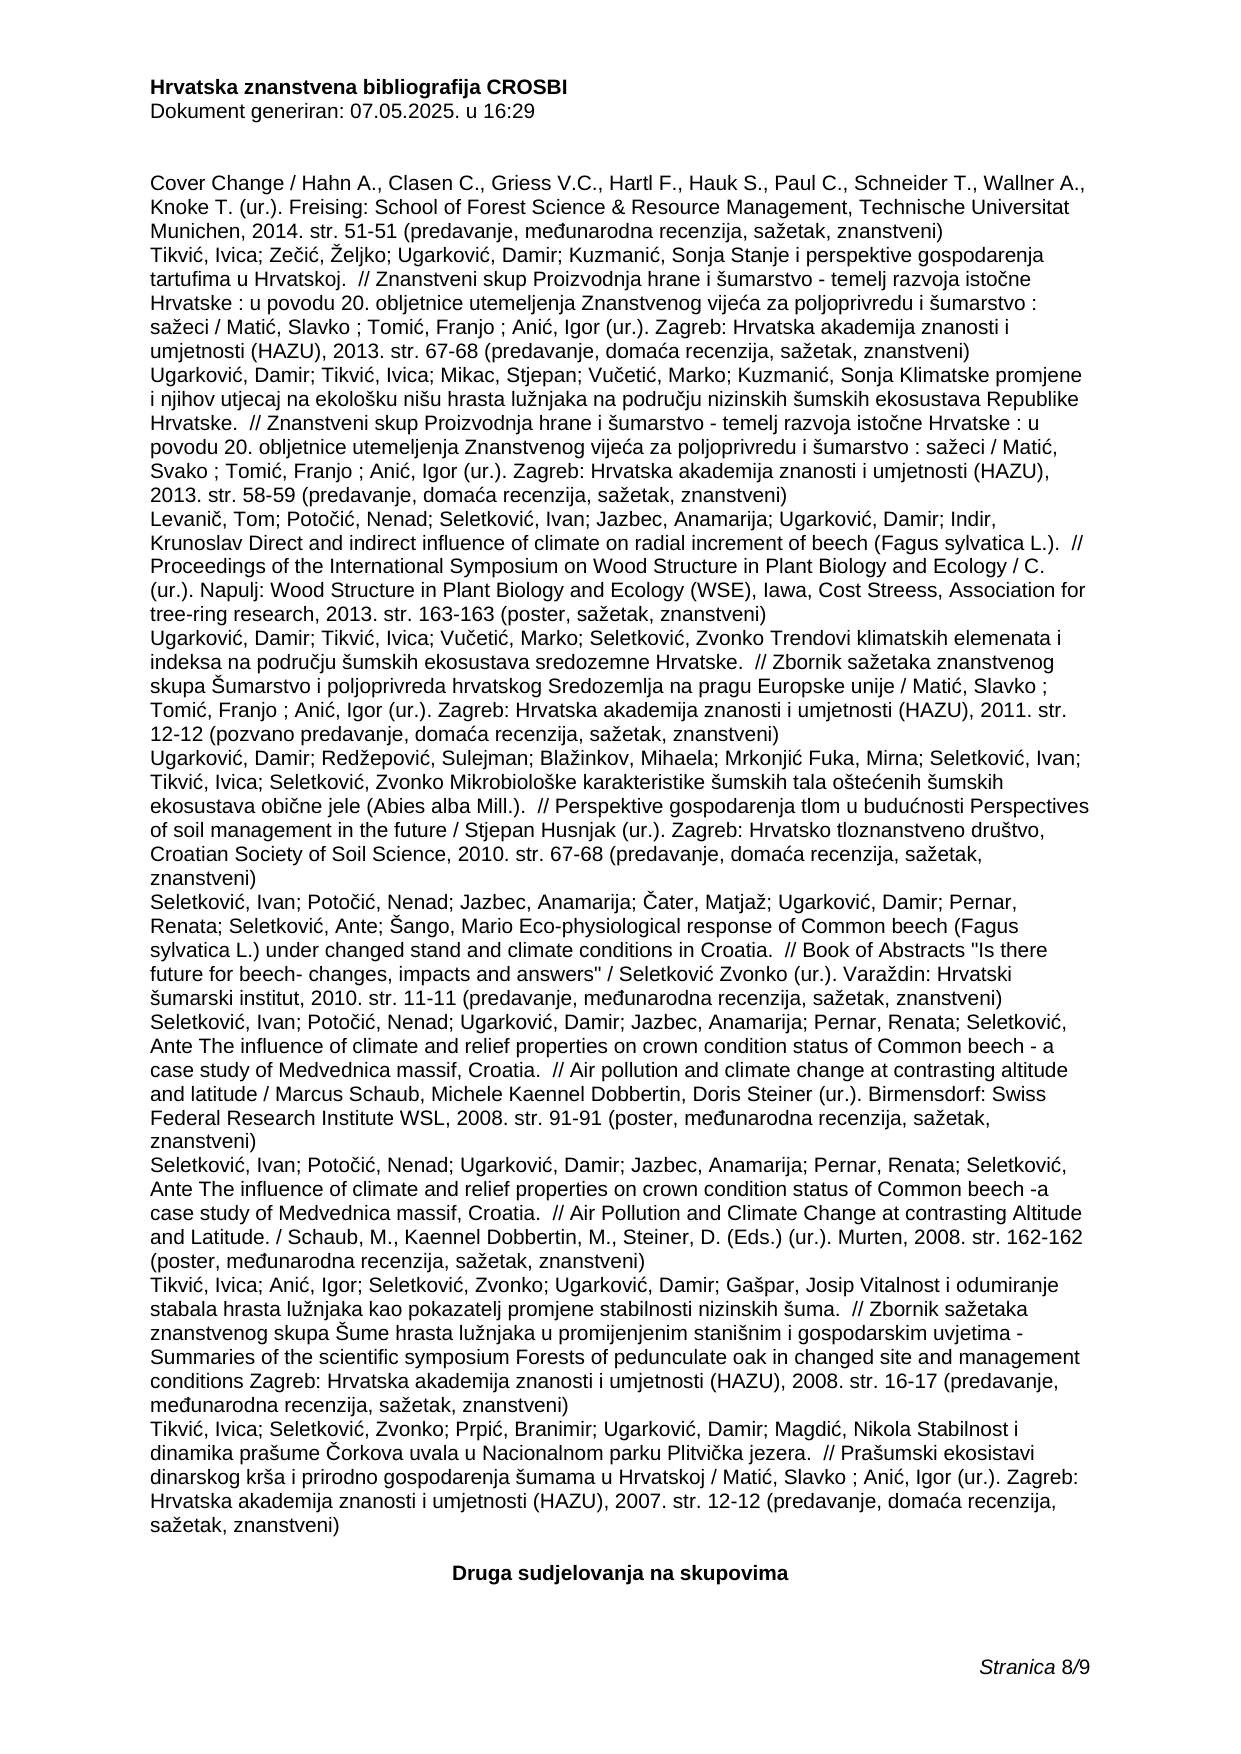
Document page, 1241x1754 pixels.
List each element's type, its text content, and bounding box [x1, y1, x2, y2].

text Ugarković, Damir; Redžepović, Sulejman; Blažinkov, Mihaela; Mrkonjić Fuka, Mirna; Seletković, Ivan; Tikvić, Ivica; Seletković, Zvonko [150, 746, 1090, 890]
text Levanič, Tom; Potočić, Nenad; Seletković, Ivan; Jazbec, Anamarija; Ugarković, Damir; Indir, Krunoslav [150, 506, 1090, 626]
text Seletković, Ivan; Potočić, Nenad; Ugarković, Damir; Jazbec, Anamarija; Pernar, Renata; Seletković, Ante [150, 1009, 1090, 1153]
text Ugarković, Damir; Tikvić, Ivica; Mikac, Stjepan; Vučetić, Marko; Kuzmanić, Sonja [150, 363, 1090, 506]
text Tikvić, Ivica; Zečić, Željko; Ugarković, Damir; Kuzmanić, Sonja [150, 243, 1090, 363]
text Ugarković, Damir; Tikvić, Ivica; Vučetić, Marko; Seletković, Zvonko [150, 626, 1090, 746]
subtitle Druga sudjelovanja na skupovima [150, 1561, 1090, 1584]
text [150, 1273, 1090, 1417]
text Tikvić, Ivica; Seletković, Zvonko; Prpić, Branimir; Ugarković, Damir; Magdić, Nikola [150, 1417, 1090, 1537]
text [150, 171, 1090, 243]
text Seletković, Ivan; Potočić, Nenad; Ugarković, Damir; Jazbec, Anamarija; Pernar, Renata; Seletković, Ante [150, 1153, 1090, 1273]
text Seletković, Ivan; Potočić, Nenad; Jazbec, Anamarija; Čater, Matjaž; Ugarković, Damir; Pernar, Renata; Seletković, Ante; Šango, Mario [150, 890, 1090, 1009]
